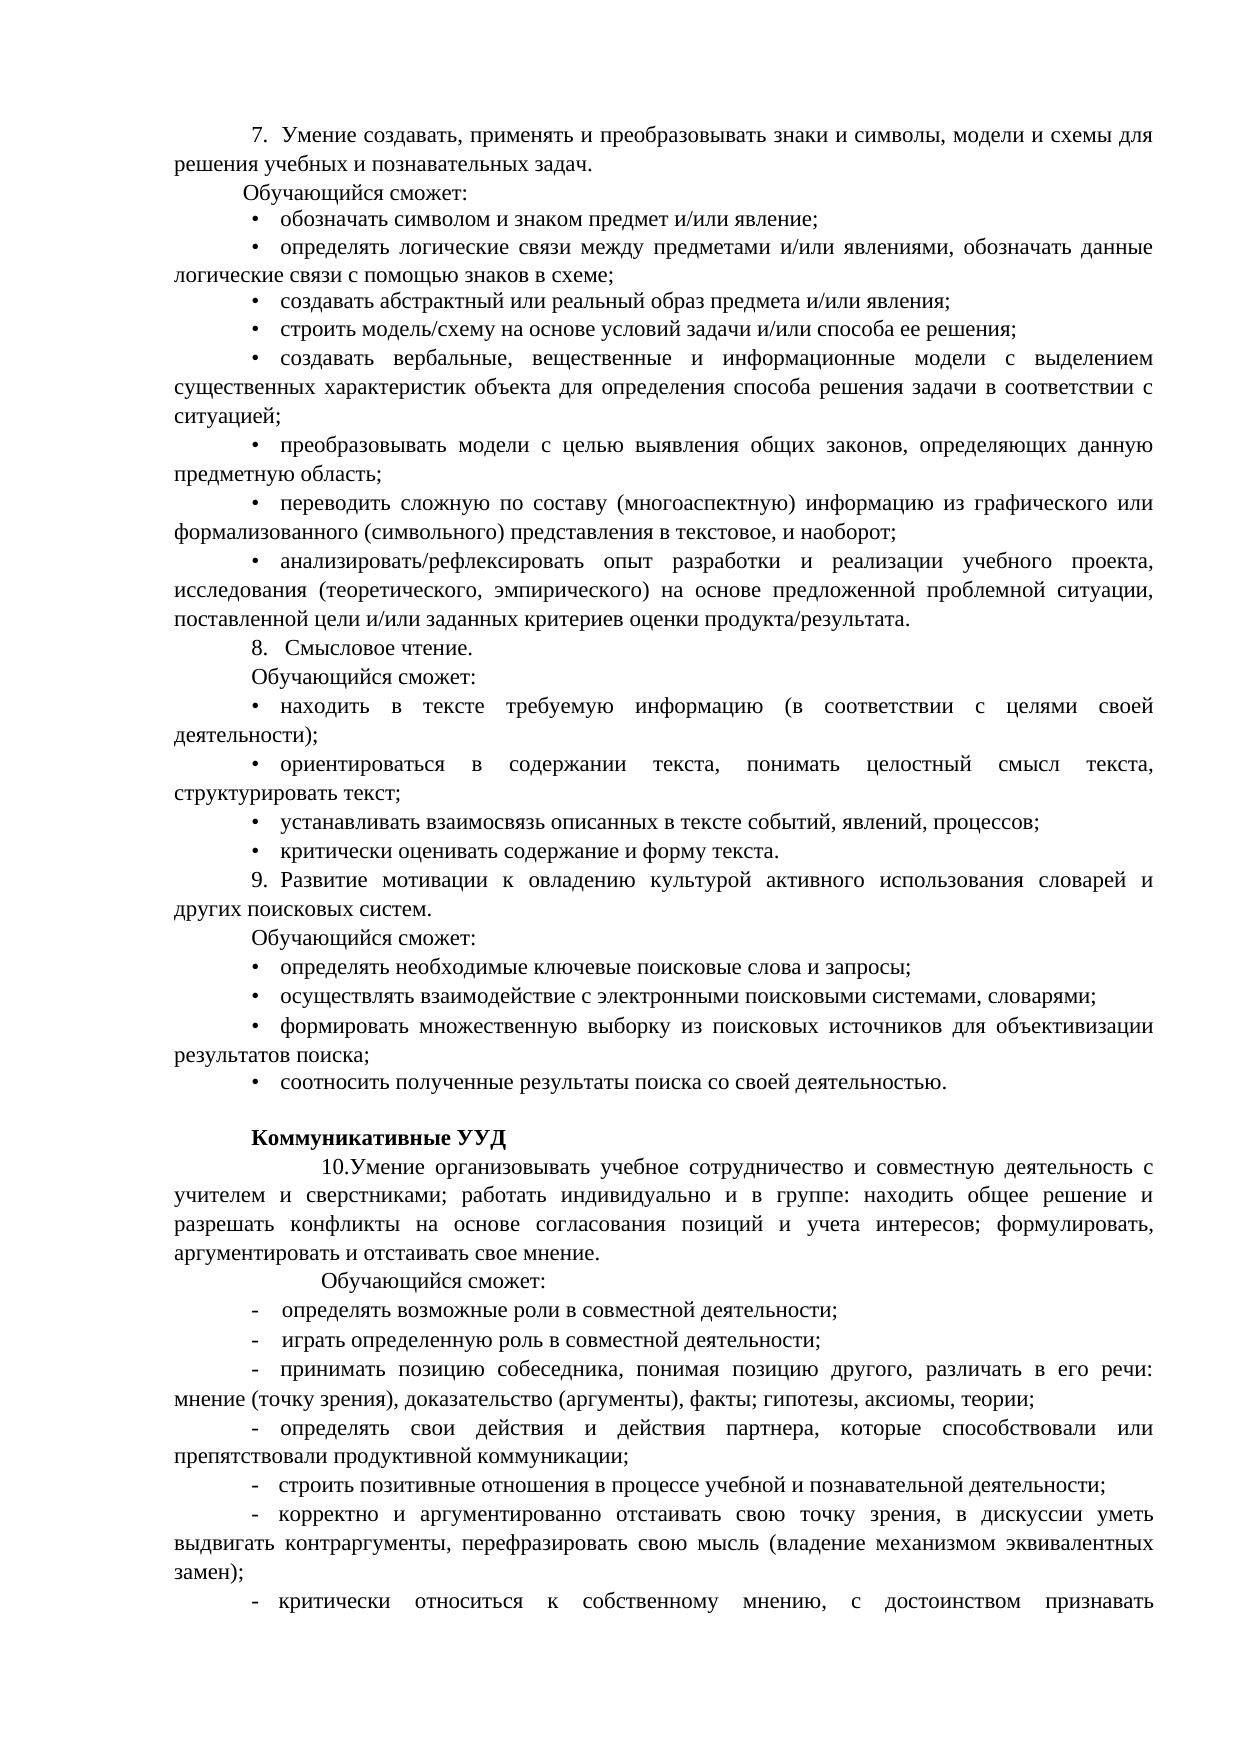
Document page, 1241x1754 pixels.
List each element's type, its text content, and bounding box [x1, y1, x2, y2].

text Обучающийся сможет: [251, 922, 1155, 951]
list устанавливать взаимосвязь описанных в тексте событий, явлений, процессов; [174, 806, 1155, 835]
list определять свои действия и действия партнера, которые способствовали или препятствовали продуктивной коммуникации; [174, 1412, 1155, 1469]
text Обучающийся сможет: [174, 177, 1155, 206]
text Коммуникативные УУД [174, 1123, 1155, 1151]
list играть определенную роль в совместной деятельности; [174, 1324, 1155, 1353]
list Развитие мотивации к овладению культурой активного использования словарей и других поисковых систем. [174, 864, 1155, 922]
text 10.Умение организовывать учебное сотрудничество и совместную деятельность с учителем и сверстниками; работать индивидуально и в группе: находить общее решение и разрешать конфликты на основе согласования позиций и учета интересов; формулировать, аргументировать и отстаивать свое мнение. [174, 1151, 1155, 1266]
list находить в тексте требуемую информацию (в соответствии с целями своей деятельности); [174, 690, 1155, 748]
text Обучающийся сможет: [251, 661, 1155, 690]
list строить модель/схему на основе условий задачи и/или способа ее решения; [174, 314, 1155, 343]
list Смысловое чтение. [174, 632, 1155, 661]
list Умение создавать, применять и преобразовывать знаки и символы, модели и схемы для решения учебных и познавательных задач. [174, 119, 1155, 177]
list определять возможные роли в совместной деятельности; [174, 1294, 1155, 1324]
list соотносить полученные результаты поиска со своей деятельностью. [174, 1069, 1155, 1094]
list анализировать/рефлексировать опыт разработки и реализации учебного проекта, исследования (теоретического, эмпирического) на основе предложенной проблемной ситуации, поставленной цели и/или заданных критериев оценки продукта/результата. [174, 545, 1155, 632]
list ориентироваться в содержании текста, понимать целостный смысл текста, структурировать текст; [174, 748, 1155, 806]
list обозначать символом и знаком предмет и/или явление; [174, 206, 1155, 231]
list принимать позицию собеседника, понимая позицию другого, различать в его речи: мнение (точку зрения), доказательство (аргументы), факты; гипотезы, аксиомы, теории; [174, 1353, 1155, 1412]
list корректно и аргументированно отстаивать свою точку зрения, в дискуссии уметь выдвигать контраргументы, перефразировать свою мысль (владение механизмом эквивалентных замен); [174, 1498, 1155, 1585]
list критически оценивать содержание и форму текста. [174, 835, 1155, 864]
list создавать абстрактный или реальный образ предмета и/или явления; [174, 288, 1155, 314]
list определять необходимые ключевые поисковые слова и запросы; [174, 951, 1155, 980]
list осуществлять взаимодействие с электронными поисковыми системами, словарями; [174, 980, 1155, 1010]
list создавать вербальные, вещественные и информационные модели с выделением существенных характеристик объекта для определения способа решения задачи в соответствии с ситуацией; [174, 343, 1155, 429]
list строить позитивные отношения в процессе учебной и познавательной деятельности; [174, 1469, 1155, 1498]
list формировать множественную выборку из поисковых источников для объективизации результатов поиска; [174, 1010, 1155, 1069]
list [174, 1585, 1155, 1614]
list переводить сложную по составу (многоаспектную) информацию из графического или формализованного (символьного) представления в текстовое, и наоборот; [174, 487, 1155, 545]
text Обучающийся сможет: [174, 1266, 1155, 1294]
list преобразовывать модели с целью выявления общих законов, определяющих данную предметную область; [174, 429, 1155, 487]
list определять логические связи между предметами и/или явлениями, обозначать данные логические связи с помощью знаков в схеме; [174, 231, 1155, 288]
